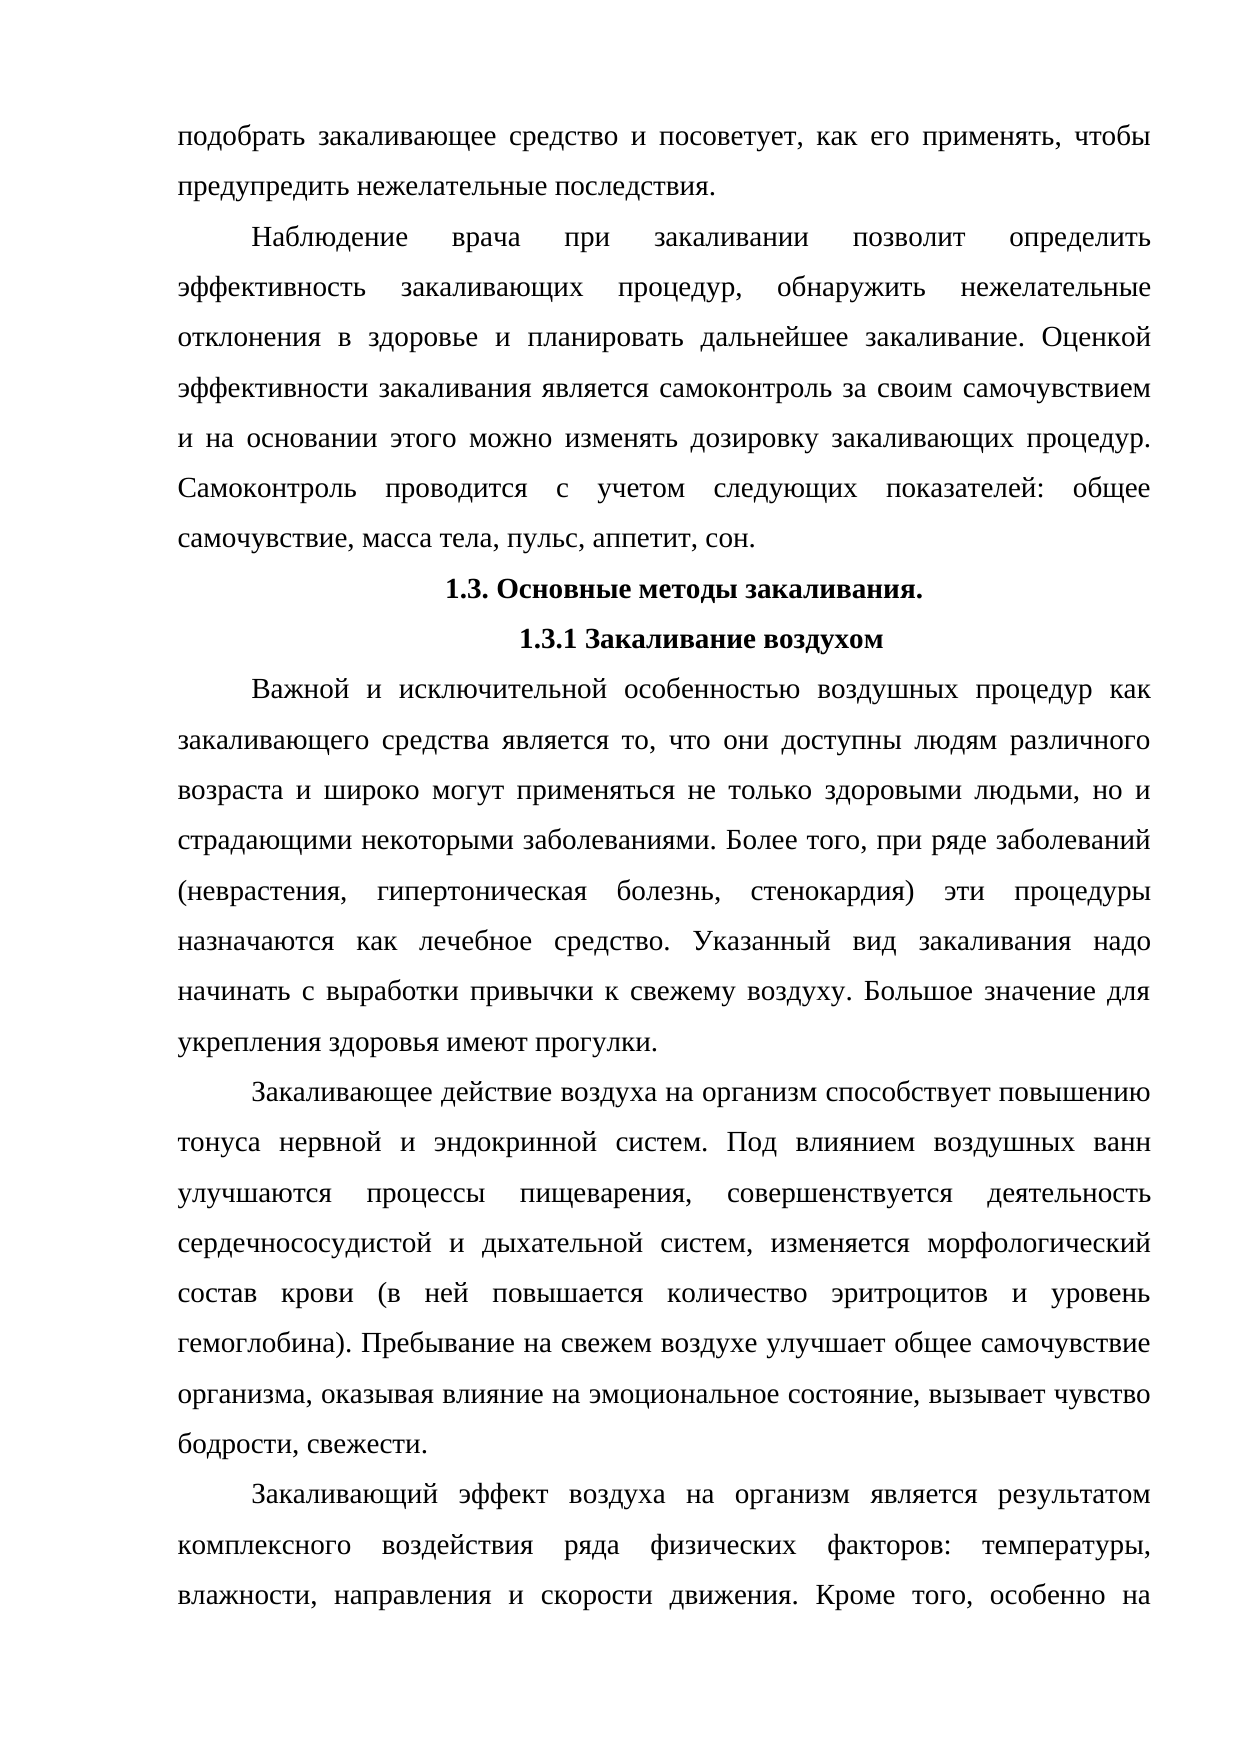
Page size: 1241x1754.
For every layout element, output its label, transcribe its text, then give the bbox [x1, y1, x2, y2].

text Наблюдение врача при закаливании позволит определить эффективность закаливающих процедур, обнаружить нежелательные отклонения в здоровье и планировать дальнейшее закаливание. Оценкой эффективности закаливания является самоконтроль за своим самочувствием и на основании этого можно изменять дозировку закаливающих процедур. Самоконтроль проводится с учетом следующих показателей: общее самочувствие, масса тела, пульс, аппетит, сон. [177, 219, 1152, 554]
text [177, 118, 1152, 202]
text Важной и исключительной особенностью воздушных процедур как закаливающего средства является то, что они доступны людям различного возраста и широко могут применяться не только здоровыми людьми, но и страдающими некоторыми заболеваниями. Более того, при ряде заболеваний (неврастения, гипертоническая болезнь, стенокардия) эти процедуры назначаются как лечебное средство. Указанный вид закаливания надо начинать с выработки привычки к свежему воздуху. Большое значение для укрепления здоровья имеют прогулки. [177, 672, 1152, 1057]
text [177, 1477, 1152, 1611]
subtitle 1.3. Основные методы закаливания. [216, 571, 1152, 604]
subtitle 1.3.1 Закаливание воздухом [177, 621, 1152, 655]
text Закаливающее действие воздуха на организм способствует повышению тонуса нервной и эндокринной систем. Под влиянием воздушных ванн улучшаются процессы пищеварения, совершенствуется деятельность сердечнососудистой и дыхательной систем, изменяется морфологический состав крови (в ней повышается количество эритроцитов и уровень гемоглобина). Пребывание на свежем воздухе улучшает общее самочувствие организма, оказывая влияние на эмоциональное состояние, вызывает чувство бодрости, свежести. [177, 1074, 1152, 1460]
